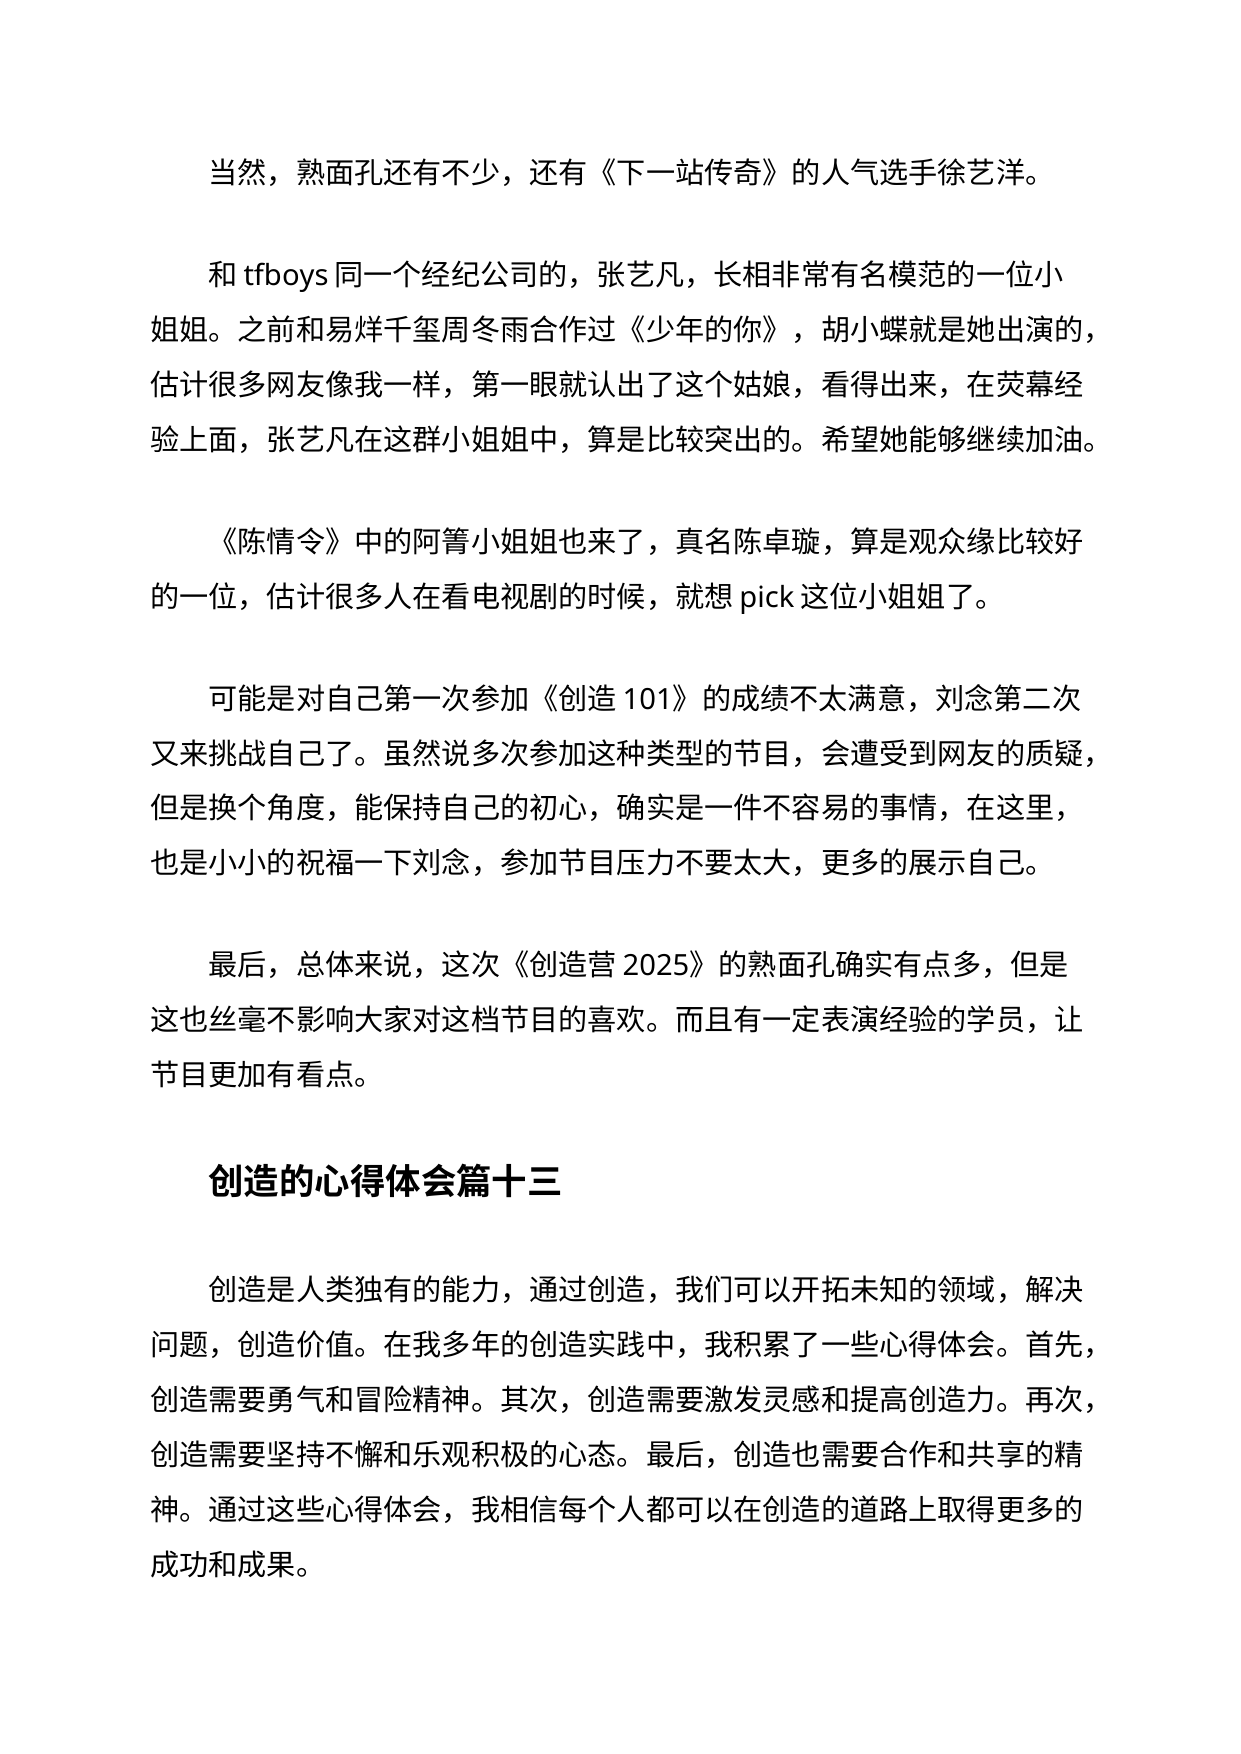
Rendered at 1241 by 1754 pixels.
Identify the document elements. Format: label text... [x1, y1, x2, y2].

text 创造的心得体会篇十三 [150, 1153, 1090, 1205]
text 创造是人类独有的能力，通过创造，我们可以开拓未知的领域，解决问题，创造价值。在我多年的创造实践中，我积累了一些心得体会。首先，创造需要勇气和冒险精神。其次，创造需要激发灵感和提高创造力。再次，创造需要坚持不懈和乐观积极的心态。最后，创造也需要合作和共享的精神。通过这些心得体会，我相信每个人都可以在创造的道路上取得更多的成功和成果。 [150, 1267, 1090, 1584]
text 可能是对自己第一次参加《创造101》的成绩不太满意，刘念第二次又来挑战自己了。虽然说多次参加这种类型的节目，会遭受到网友的质疑，但是换个角度，能保持自己的初心，确实是一件不容易的事情，在这里，也是小小的祝福一下刘念，参加节目压力不要太大，更多的展示自己。 [150, 675, 1090, 882]
text 和tfboys同一个经纪公司的，张艺凡，长相非常有名模范的一位小姐姐。之前和易烊千玺周冬雨合作过《少年的你》，胡小蝶就是她出演的，估计很多网友像我一样，第一眼就认出了这个姑娘，看得出来，在荧幕经验上面，张艺凡在这群小姐姐中，算是比较突出的。希望她能够继续加油。 [150, 252, 1090, 459]
text 最后，总体来说，这次《创造营2025》的熟面孔确实有点多，但是这也丝毫不影响大家对这档节目的喜欢。而且有一定表演经验的学员，让节目更加有看点。 [150, 942, 1090, 1094]
text 《陈情令》中的阿箐小姐姐也来了，真名陈卓璇，算是观众缘比较好的一位，估计很多人在看电视剧的时候，就想pick这位小姐姐了。 [150, 518, 1090, 616]
text 当然，熟面孔还有不少，还有《下一站传奇》的人气选手徐艺洋。 [150, 150, 1090, 192]
